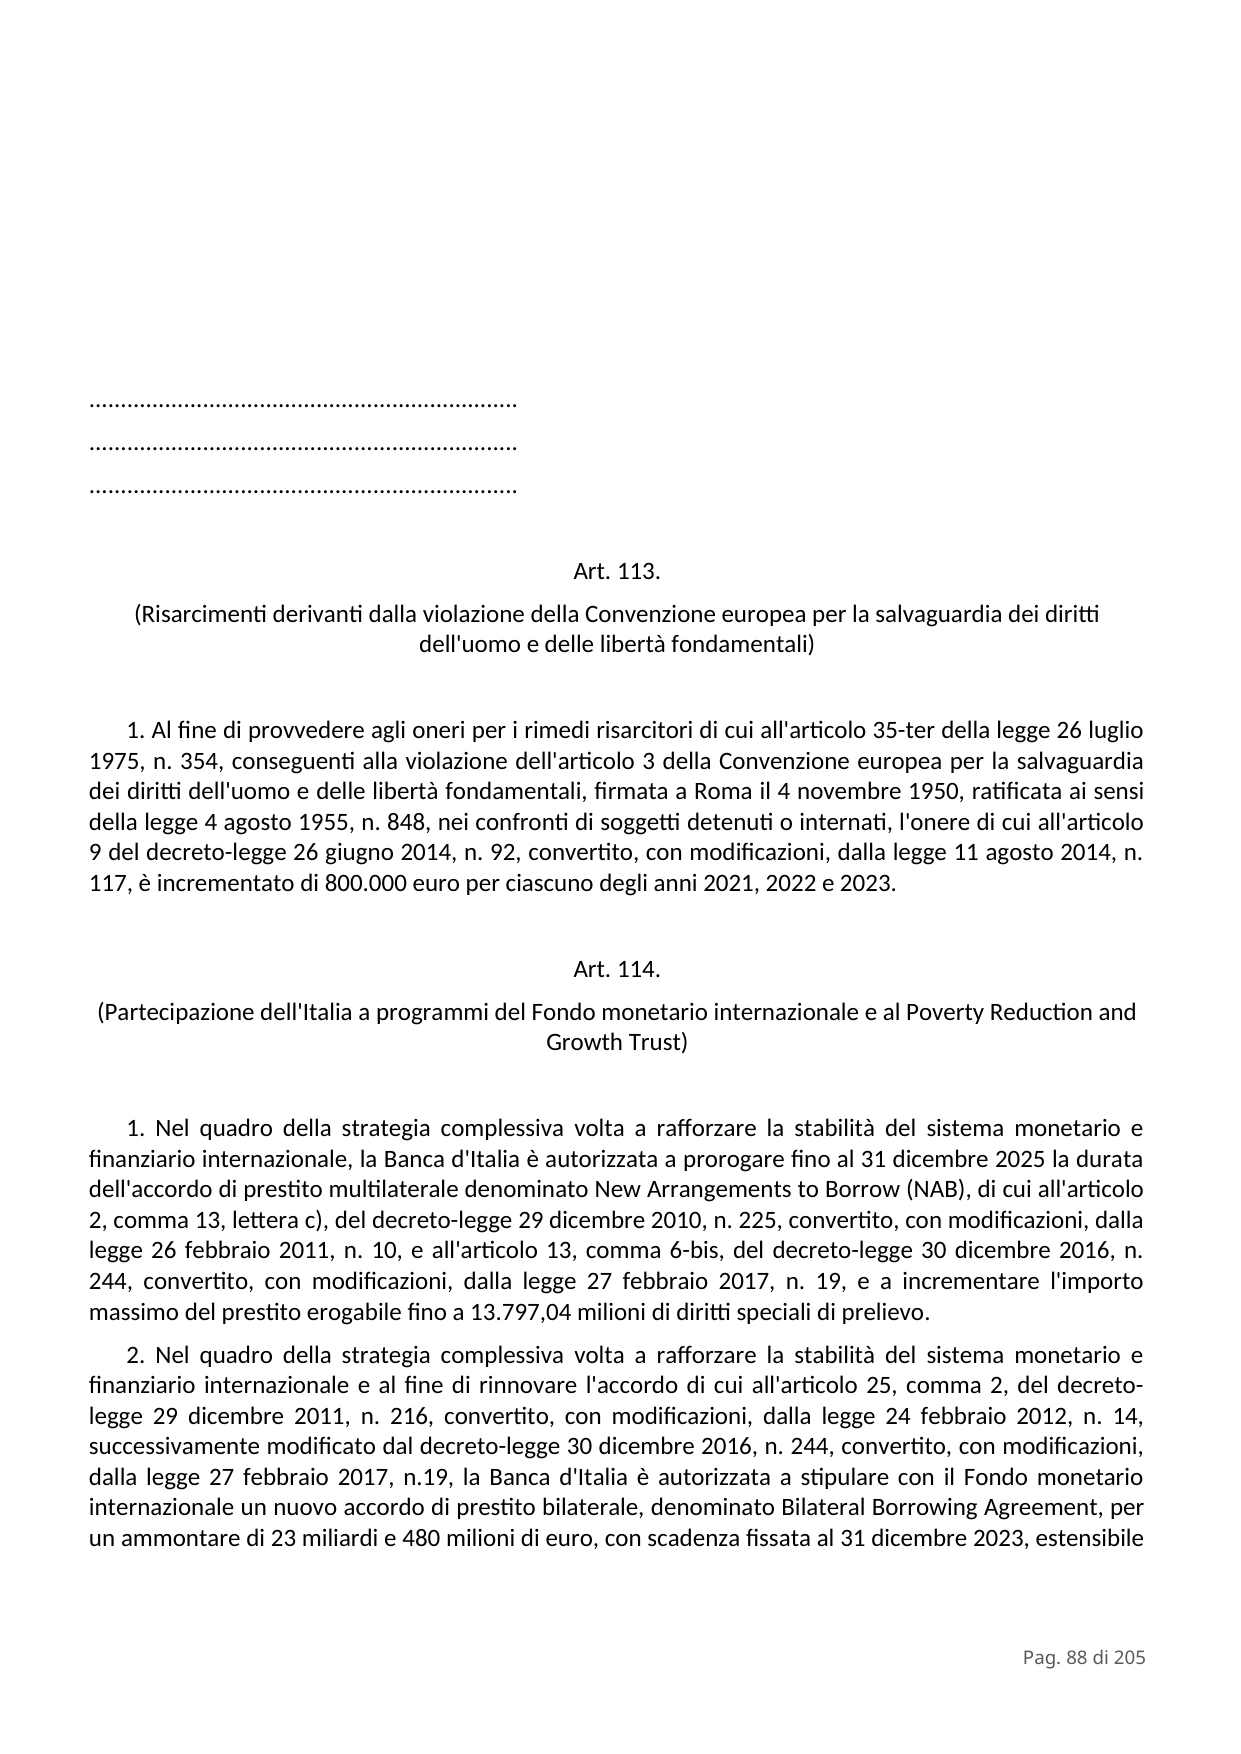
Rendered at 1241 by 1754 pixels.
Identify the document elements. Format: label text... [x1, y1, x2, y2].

text Art. 113. [89, 555, 1146, 585]
text .................................................................... [89, 426, 1146, 456]
text Art. 114. [89, 953, 1146, 983]
text (Partecipazione dell'Italia a programmi del Fondo monetario internazionale e al Poverty Reduction and Growth Trust) [89, 996, 1146, 1057]
text .................................................................... [89, 469, 1146, 499]
text (Risarcimenti derivanti dalla violazione della Convenzione europea per la salvaguardia dei diritti dell'uomo e delle libertà fondamentali) [89, 598, 1146, 659]
text 1. Al fine di provvedere agli oneri per i rimedi risarcitori di cui all'articolo 35-ter della legge 26 luglio 1975, n. 354, conseguenti alla violazione dell'articolo 3 della Convenzione europea per la salvaguardia dei diritti dell'uomo e delle libertà fondamentali, firmata a Roma il 4 novembre 1950, ratificata ai sensi della legge 4 agosto 1955, n. 848, nei confronti di soggetti detenuti o internati, l'onere di cui all'articolo 9 del decreto-legge 26 giugno 2014, n. 92, convertito, con modificazioni, dalla legge 11 agosto 2014, n. 117, è incrementato di 800.000 euro per ciascuno degli anni 2021, 2022 e 2023. [89, 714, 1146, 897]
text .................................................................... [89, 383, 1146, 413]
text 1. Nel quadro della strategia complessiva volta a rafforzare la stabilità del sistema monetario e finanziario internazionale, la Banca d'Italia è autorizzata a prorogare fino al 31 dicembre 2025 la durata dell'accordo di prestito multilaterale denominato New Arrangements to Borrow (NAB), di cui all'articolo 2, comma 13, lettera c), del decreto-legge 29 dicembre 2010, n. 225, convertito, con modificazioni, dalla legge 26 febbraio 2011, n. 10, e all'articolo 13, comma 6-bis, del decreto-legge 30 dicembre 2016, n. 244, convertito, con modificazioni, dalla legge 27 febbraio 2017, n. 19, e a incrementare l'importo massimo del prestito erogabile fino a 13.797,04 milioni di diritti speciali di prelievo. [89, 1113, 1146, 1326]
